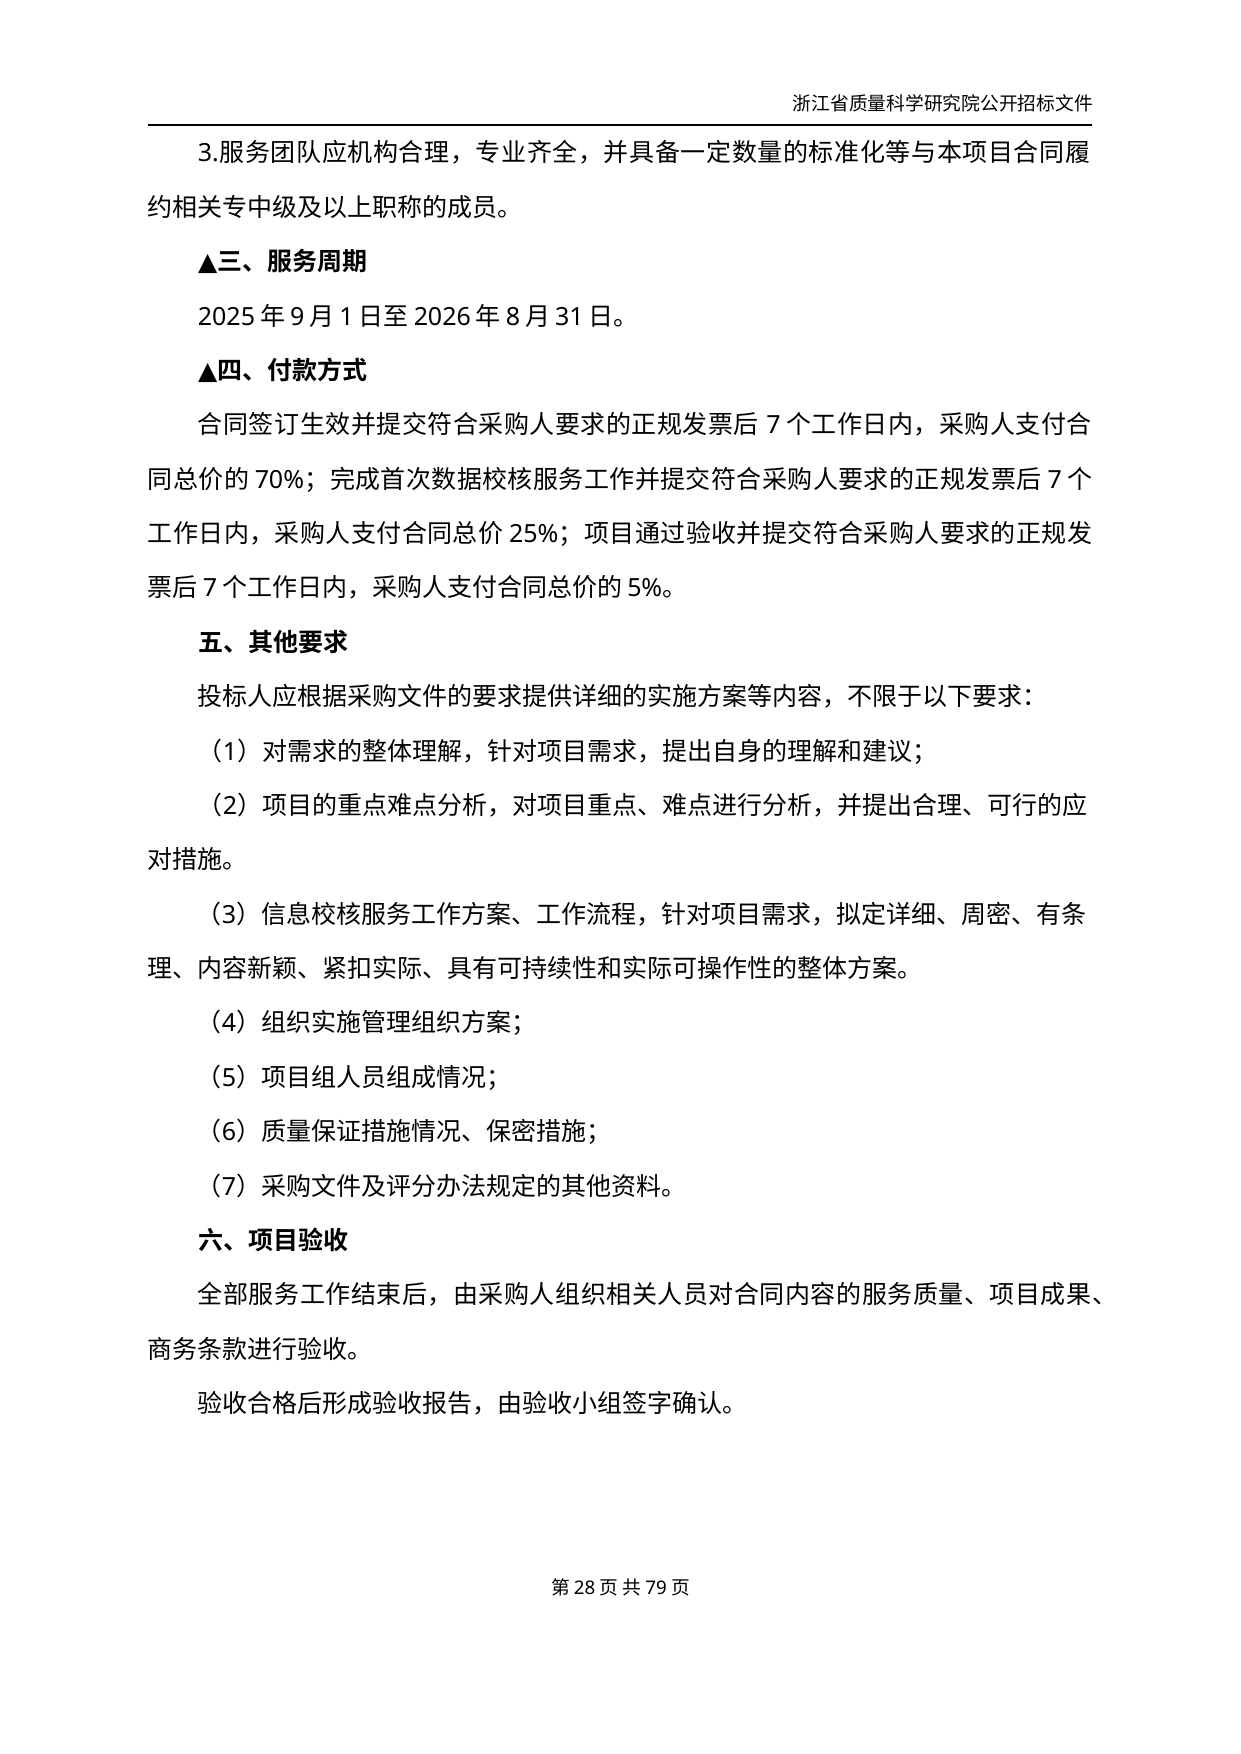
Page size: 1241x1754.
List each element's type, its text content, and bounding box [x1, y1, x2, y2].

text （7）采购文件及评分办法规定的其他资料。 [148, 1166, 1092, 1202]
text 3.服务团队应机构合理，专业齐全，并具备一定数量的标准化等与本项目合同履约相关专中级及以上职称的成员。 [148, 133, 1092, 223]
text （5）项目组人员组成情况； [148, 1057, 1092, 1093]
text 全部服务工作结束后，由采购人组织相关人员对合同内容的服务质量、项目成果、商务条款进行验收。 [148, 1275, 1092, 1365]
text 2025年9月1日至2026年8月31日。 [148, 296, 1092, 332]
text 验收合格后形成验收报告，由验收小组签字确认。 [148, 1383, 1092, 1420]
text ▲四、付款方式 [148, 350, 1092, 387]
text 六、项目验收 [148, 1220, 1092, 1257]
text 投标人应根据采购文件的要求提供详细的实施方案等内容，不限于以下要求： [148, 677, 1092, 713]
text （1）对需求的整体理解，针对项目需求，提出自身的理解和建议； [148, 731, 1092, 767]
text （4）组织实施管理组织方案； [148, 1003, 1092, 1039]
text ▲三、服务周期 [148, 242, 1092, 278]
text 五、其他要求 [148, 622, 1092, 658]
text （2）项目的重点难点分析，对项目重点、难点进行分析，并提出合理、可行的应对措施。 [148, 785, 1092, 876]
text （6）质量保证措施情况、保密措施； [148, 1112, 1092, 1148]
text （3）信息校核服务工作方案、工作流程，针对项目需求，拟定详细、周密、有条理、内容新颖、紧扣实际、具有可持续性和实际可操作性的整体方案。 [148, 894, 1092, 985]
text 合同签订生效并提交符合采购人要求的正规发票后7个工作日内，采购人支付合同总价的70%；完成首次数据校核服务工作并提交符合采购人要求的正规发票后7个工作日内，采购人支付合同总价25%；项目通过验收并提交符合采购人要求的正规发票后7个工作日内，采购人支付合同总价的5%。 [148, 405, 1092, 604]
